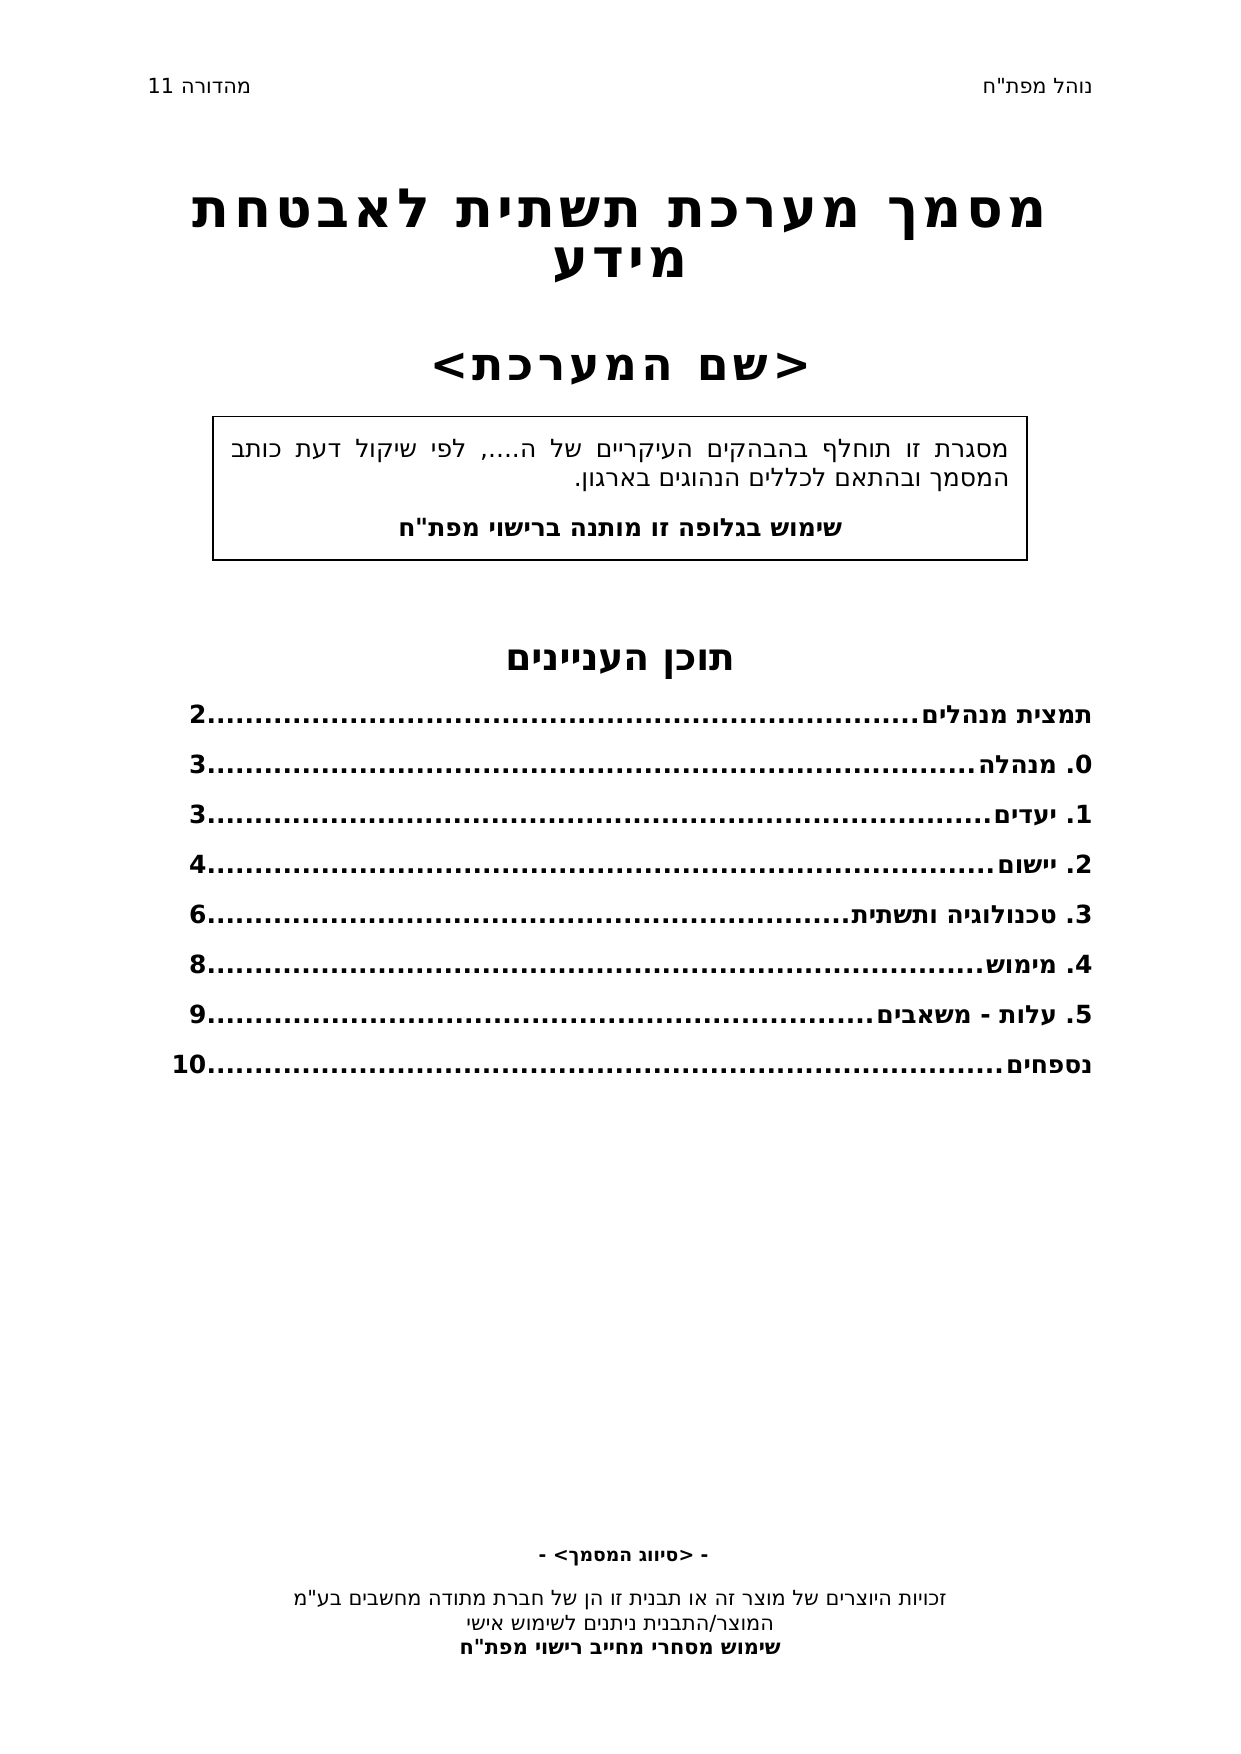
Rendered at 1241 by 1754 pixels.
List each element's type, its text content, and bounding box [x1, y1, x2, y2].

text 1. יעדים 3 [148, 800, 1092, 829]
text 2. יישום 4 [148, 850, 1092, 879]
text 3. טכנולוגיה ותשתית 6 [148, 900, 1092, 929]
text 5. עלות - משאבים 9 [148, 1000, 1092, 1029]
title <שם המערכת> [148, 337, 1092, 391]
text נספחים 10 [148, 1050, 1092, 1079]
text שימוש בגלופה זו מותנה ברישוי מפת"ח [214, 495, 1026, 559]
title תוכן העניינים [148, 636, 1092, 679]
text מסגרת זו תוחלף בהבהקים העיקריים של ה...., לפי שיקול דעת כותב המסמך ובהתאם לכללים הנהוגים בארגון. [214, 417, 1026, 492]
text 0. מנהלה 3 [148, 750, 1092, 779]
text 4. מימוש 8 [148, 950, 1092, 979]
text תמצית מנהלים 2 [148, 700, 1092, 729]
title מסמך מערכת תשתית לאבטחת מידע [148, 187, 1092, 287]
